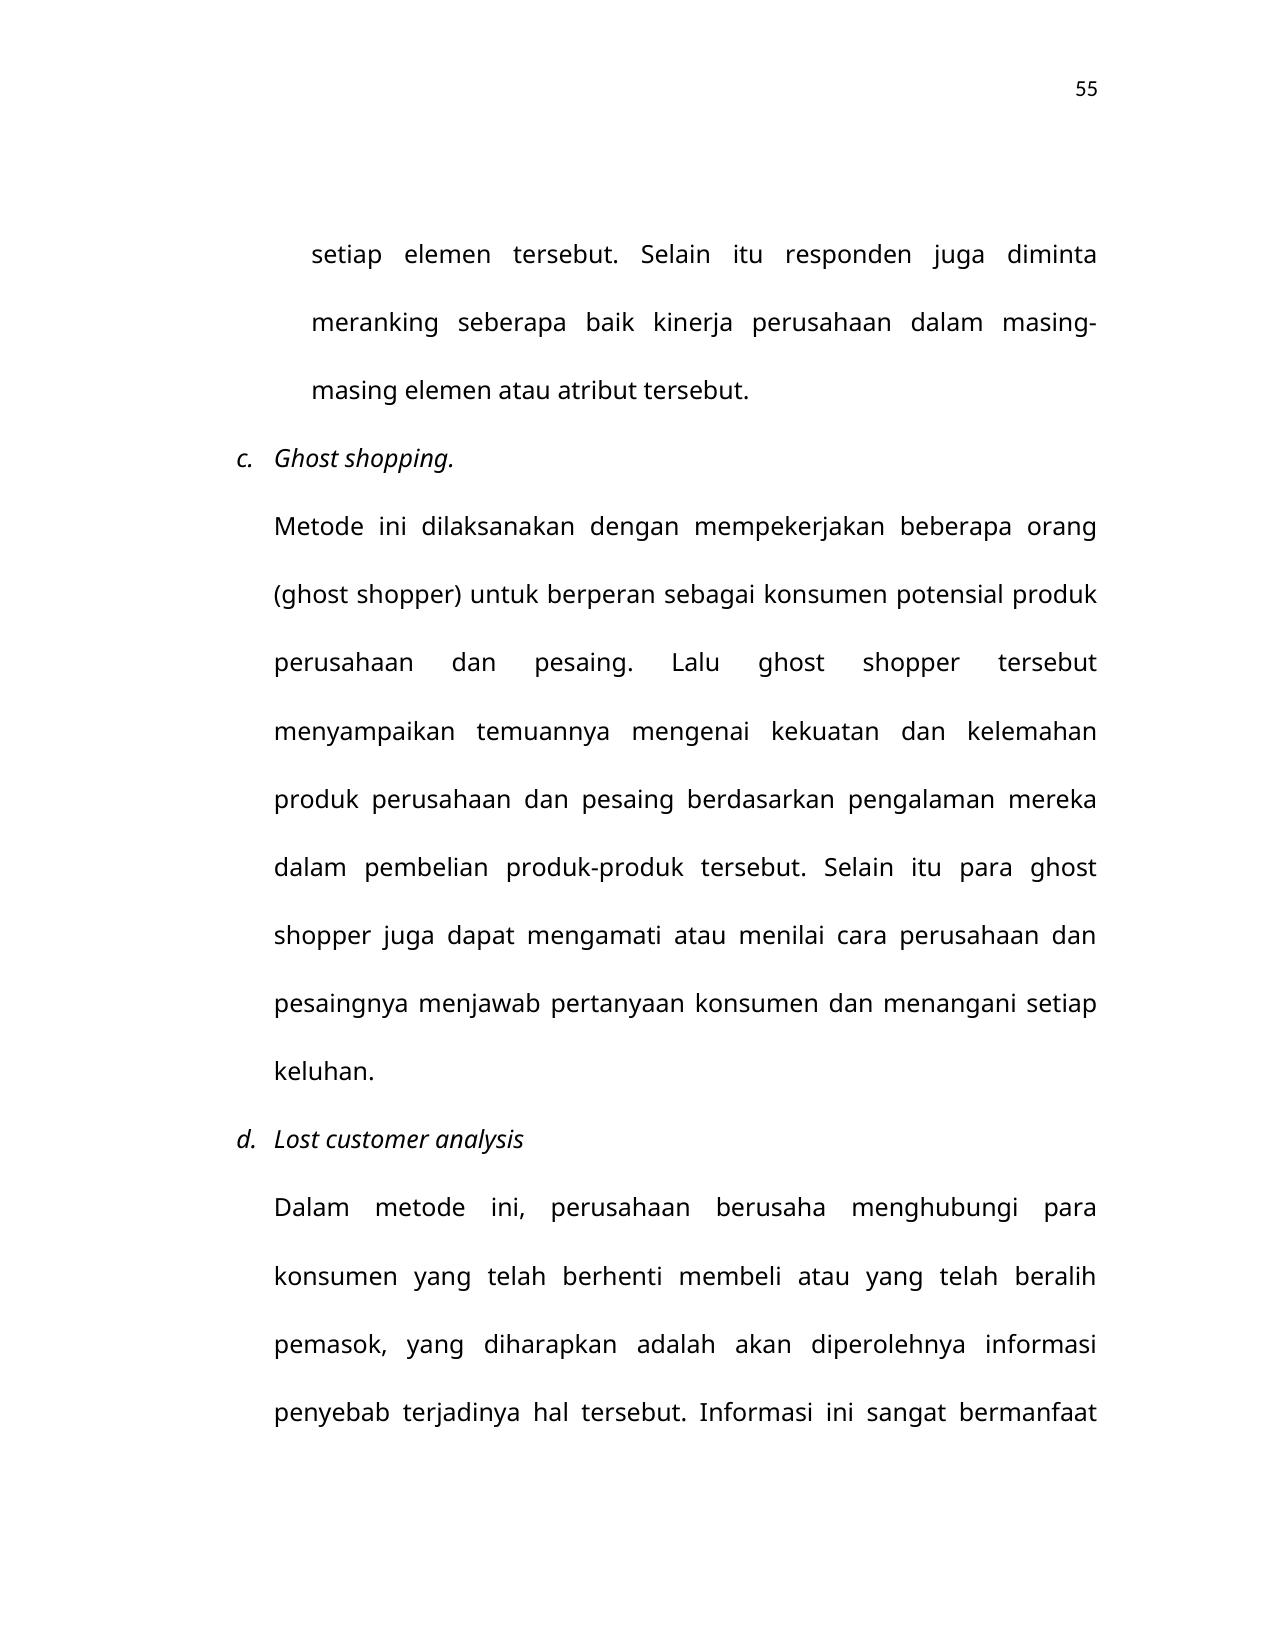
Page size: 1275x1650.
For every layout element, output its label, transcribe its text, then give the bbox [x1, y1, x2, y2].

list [311, 236, 1098, 407]
list Metode ini dilaksanakan dengan mempekerjakan beberapa orang (ghost shopper) untuk berperan sebagai konsumen potensial produk perusahaan dan pesaing. Lalu ghost shopper tersebut menyampaikan temuannya mengenai kekuatan dan kelemahan produk perusahaan dan pesaing berdasarkan pengalaman mereka dalam pembelian produk-produk tersebut. Selain itu para ghost shopper juga dapat mengamati atau menilai cara perusahaan dan pesaingnya menjawab pertanyaan konsumen dan menangani setiap keluhan. [274, 509, 1098, 1088]
list Lost customer analysis [236, 1122, 1098, 1156]
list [274, 1190, 1098, 1428]
list Ghost shopping. [236, 441, 1098, 475]
